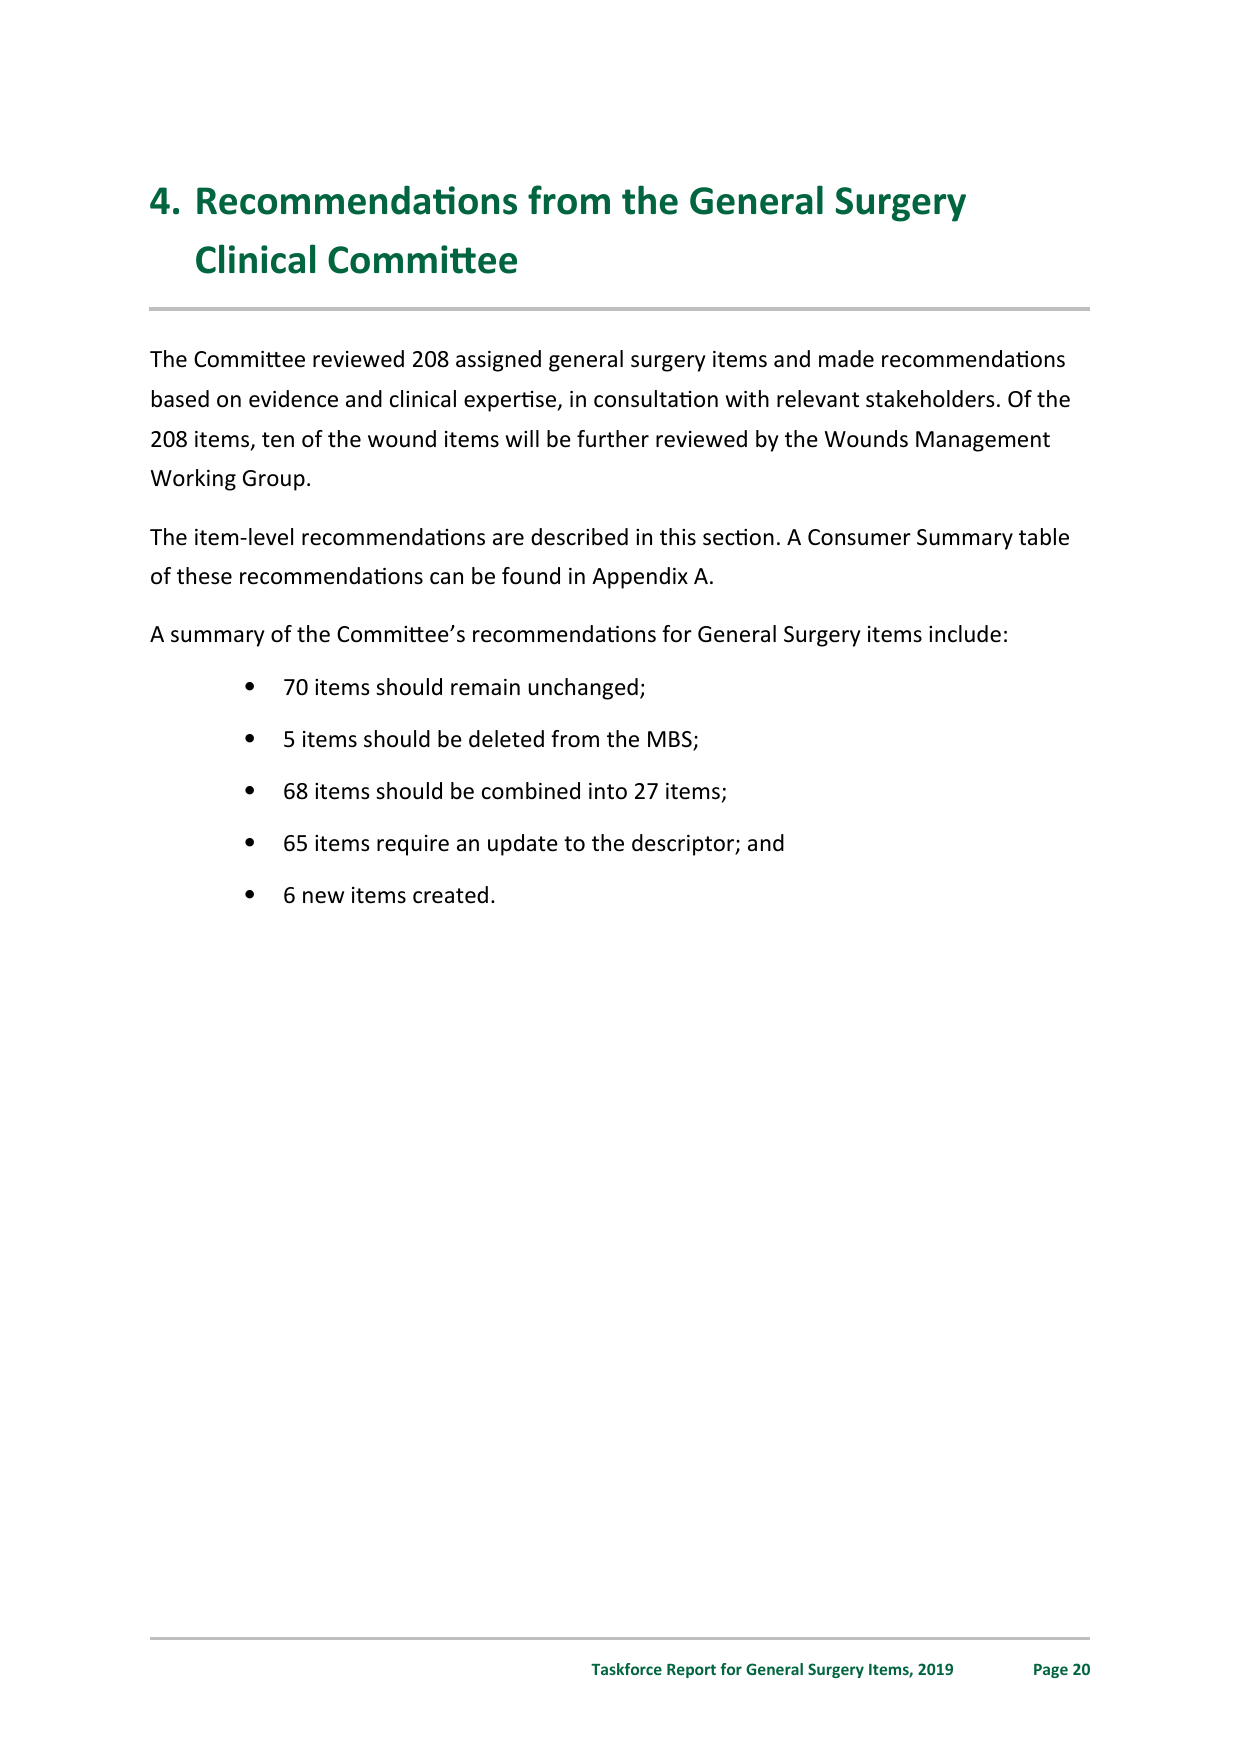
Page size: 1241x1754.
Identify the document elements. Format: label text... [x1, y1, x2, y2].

subtitle Recommendations from the General Surgery Clinical Committee [149, 175, 1090, 307]
text A summary of the Committee’s recommendations for General Surgery items include: [150, 619, 1090, 649]
text The item-level recommendations are described in this section. A Consumer Summary table of these recommendations can be found in Appendix A. [150, 521, 1090, 591]
list 65 items require an update to the descriptor; and [245, 827, 1090, 858]
list 68 items should be combined into 27 items; [245, 775, 1090, 806]
text The Committee reviewed 208 assigned general surgery items and made recommendations based on evidence and clinical expertise, in consultation with relevant stakeholders. Of the 208 items, ten of the wound items will be further reviewed by the Wounds Management Working Group. [150, 344, 1090, 493]
list 70 items should remain unchanged; [245, 671, 1090, 702]
list 6 new items created. [245, 879, 1090, 910]
list 5 items should be deleted from the MBS; [245, 723, 1090, 754]
